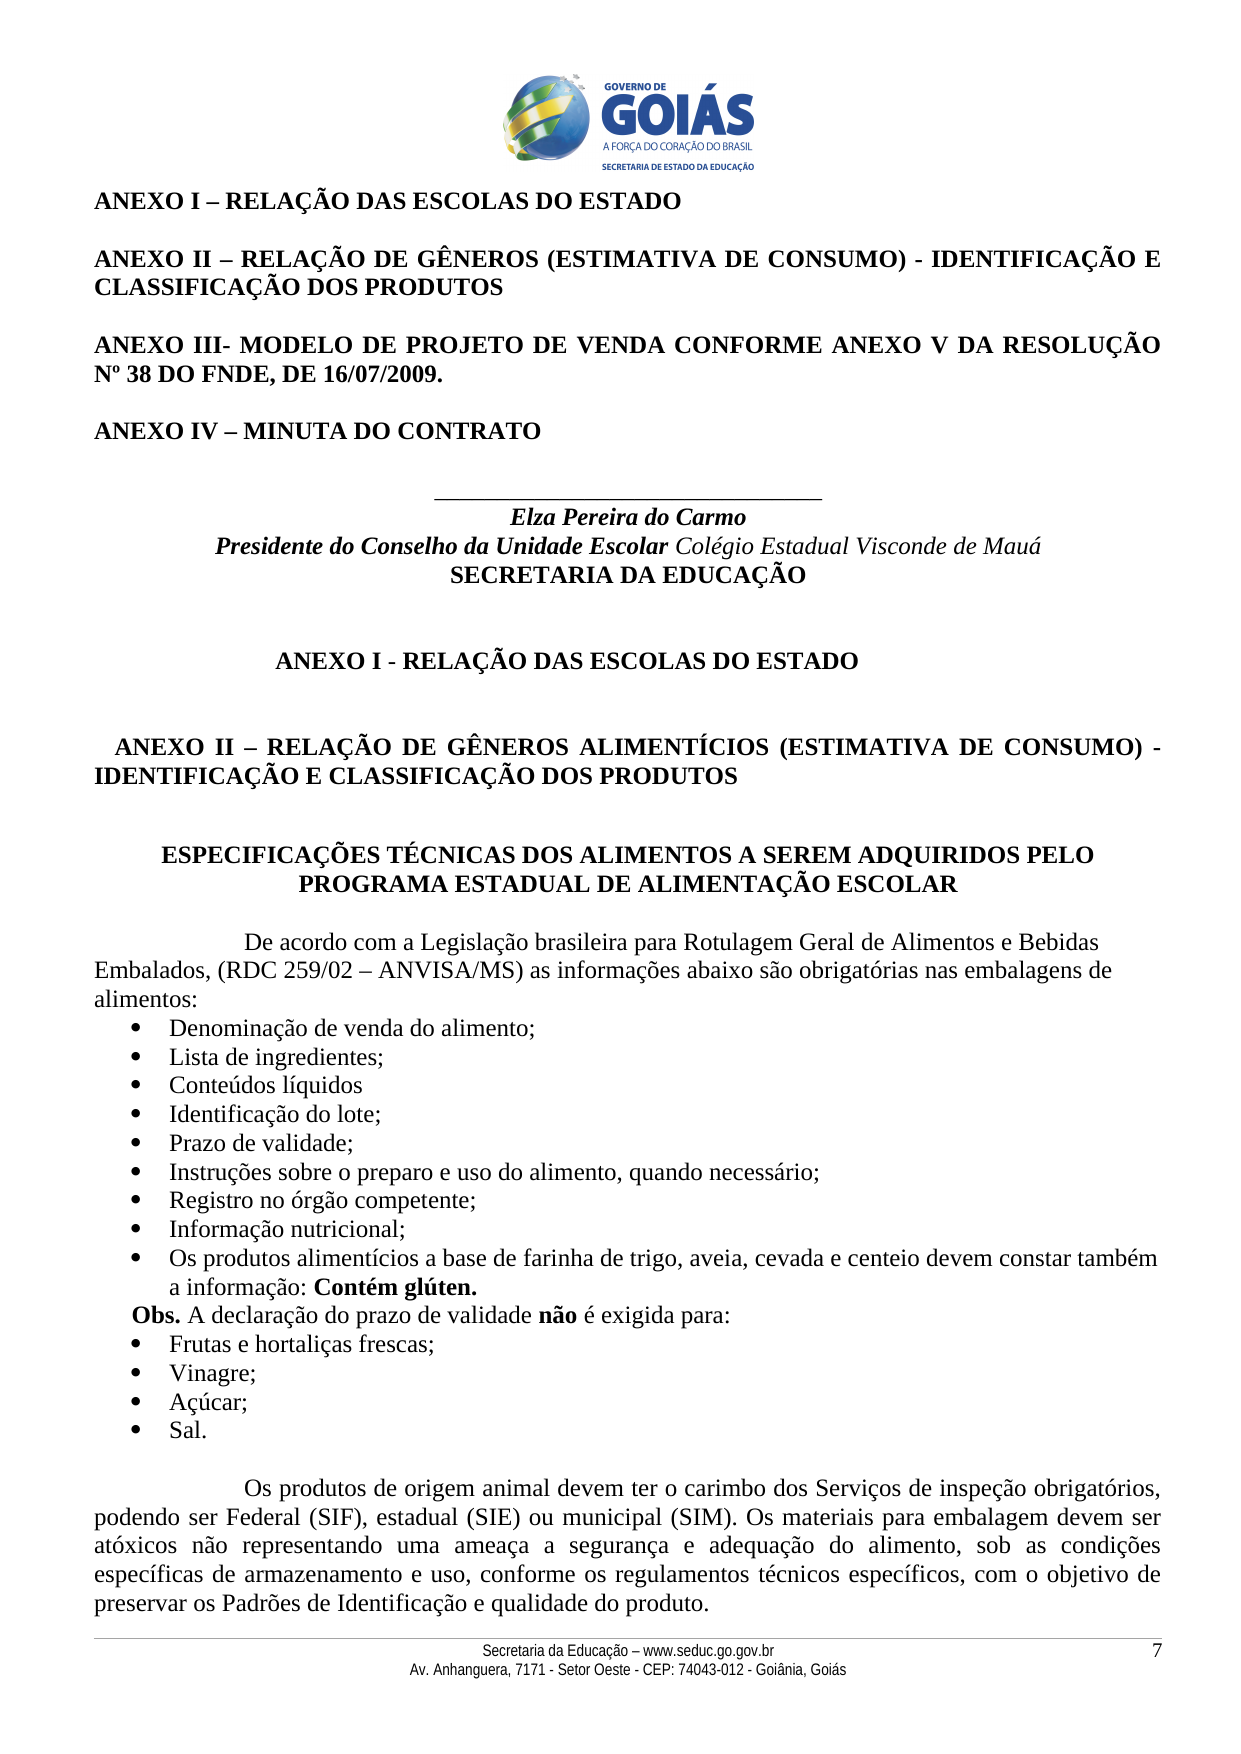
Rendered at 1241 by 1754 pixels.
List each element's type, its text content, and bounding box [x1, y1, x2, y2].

text SECRETARIA DA EDUCAÇÃO [94, 560, 1162, 589]
list Identificação do lote; [131, 1099, 1162, 1128]
text ANEXO II – RELAÇÃO DE GÊNEROS (ESTIMATIVA DE CONSUMO) - IDENTIFICAÇÃO E CLASSIFICAÇÃO DOS PRODUTOS [94, 244, 1162, 301]
text ANEXO I - RELAÇÃO DAS ESCOLAS DO ESTADO [94, 646, 1162, 675]
text Presidente do Conselho da Unidade Escolar Colégio Estadual Visconde de Mauá [94, 531, 1162, 560]
list Conteúdos líquidos [131, 1070, 1162, 1099]
list Denominação de venda do alimento; [131, 1013, 1162, 1042]
list Instruções sobre o preparo e uso do alimento, quando necessário; [131, 1157, 1162, 1185]
list Os produtos alimentícios a base de farinha de trigo, aveia, cevada e centeio devem constar também a informação: Contém glúten. [131, 1243, 1162, 1300]
text ANEXO IV – MINUTA DO CONTRATO [94, 416, 1162, 445]
text Elza Pereira do Carmo [94, 502, 1162, 531]
list Açúcar; [131, 1387, 1162, 1415]
text ANEXO III- MODELO DE PROJETO DE VENDA CONFORME ANEXO V DA RESOLUÇÃO Nº 38 DO FNDE, DE 16/07/2009. [94, 330, 1162, 387]
text Obs. A declaração do prazo de validade não é exigida para: [131, 1300, 1162, 1329]
text ANEXO II – RELAÇÃO DE GÊNEROS ALIMENTÍCIOS (ESTIMATIVA DE CONSUMO) - IDENTIFICAÇÃO E CLASSIFICAÇÃO DOS PRODUTOS [94, 732, 1162, 790]
text _______________________________ [94, 474, 1162, 502]
list Vinagre; [131, 1358, 1162, 1387]
list Lista de ingredientes; [131, 1042, 1162, 1070]
list Prazo de validade; [131, 1128, 1162, 1157]
picture [503, 74, 754, 172]
text De acordo com a Legislação brasileira para Rotulagem Geral de Alimentos e Bebidas Embalados, (RDC 259/02 – ANVISA/MS) as informações abaixo são obrigatórias nas embalagens de alimentos: [94, 927, 1162, 1013]
list Frutas e hortaliças frescas; [131, 1329, 1162, 1358]
text ESPECIFICAÇÕES TÉCNICAS DOS ALIMENTOS A SEREM ADQUIRIDOS PELO PROGRAMA ESTADUAL DE ALIMENTAÇÃO ESCOLAR [94, 840, 1162, 898]
list Informação nutricional; [131, 1214, 1162, 1243]
list Registro no órgão competente; [131, 1185, 1162, 1214]
text ANEXO I – RELAÇÃO DAS ESCOLAS DO ESTADO [94, 186, 1162, 215]
list Sal. [131, 1415, 1162, 1444]
text Os produtos de origem animal devem ter o carimbo dos Serviços de inspeção obrigatórios, podendo ser Federal (SIF), estadual (SIE) ou municipal (SIM). Os materiais para embalagem devem ser atóxicos não representando uma ameaça a segurança e adequação do alimento, sob as condições específicas de armazenamento e uso, conforme os regulamentos técnicos específicos, com o objetivo de preservar os Padrões de Identificação e qualidade do produto. [94, 1473, 1162, 1617]
